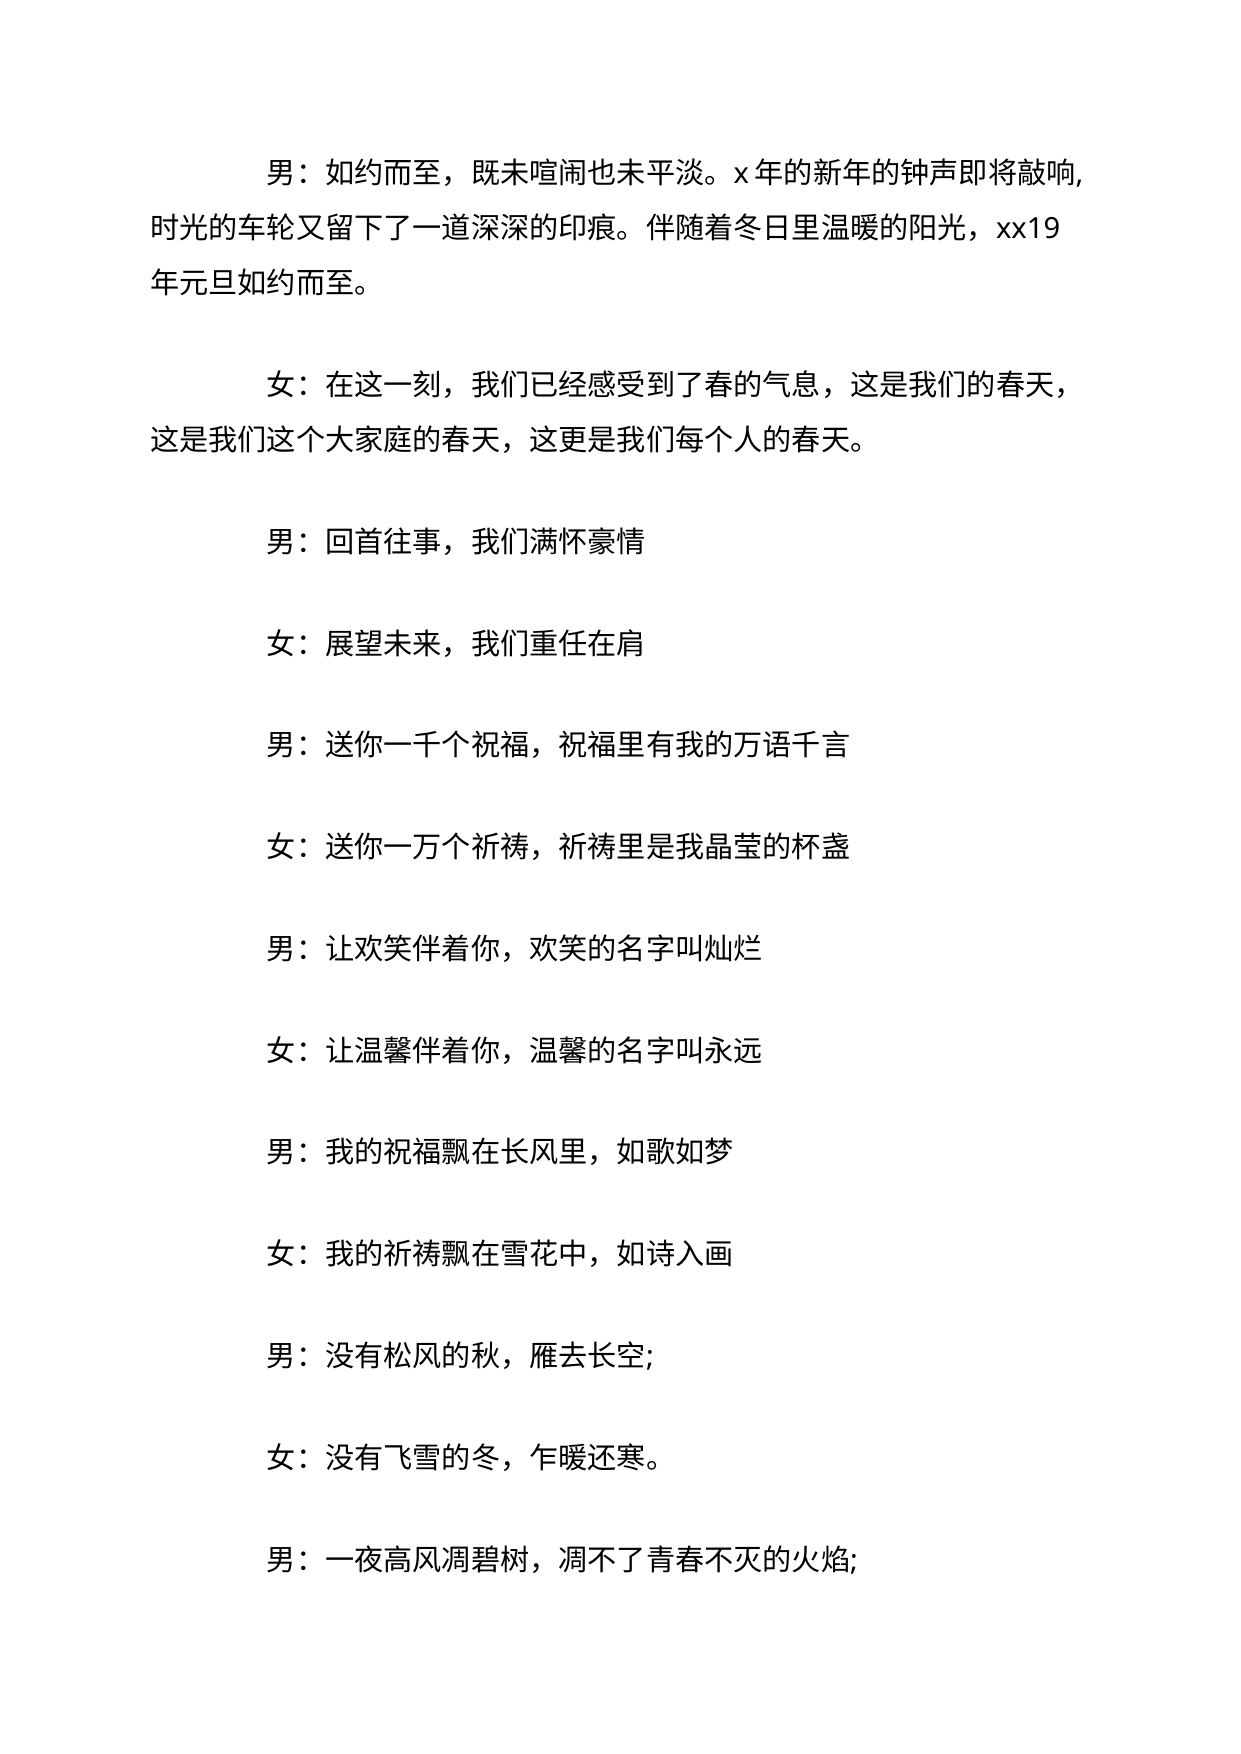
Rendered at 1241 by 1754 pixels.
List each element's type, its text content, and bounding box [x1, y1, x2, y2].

text 女：我的祈祷飘在雪花中，如诗入画 [150, 1231, 1090, 1273]
text 男：我的祝福飘在长风里，如歌如梦 [150, 1129, 1090, 1171]
text 女：送你一万个祈祷，祈祷里是我晶莹的杯盏 [150, 824, 1090, 866]
text 女：没有飞雪的冬，乍暖还寒。 [150, 1434, 1090, 1477]
text 男：如约而至，既未喧闹也未平淡。x年的新年的钟声即将敲响,时光的车轮又留下了一道深深的印痕。伴随着冬日里温暖的阳光，xx19年元旦如约而至。 [150, 150, 1090, 302]
text 男：一夜高风凋碧树，凋不了青春不灭的火焰; [150, 1536, 1090, 1579]
text 男：没有松风的秋，雁去长空; [150, 1333, 1090, 1375]
text 男：送你一千个祝福，祝福里有我的万语千言 [150, 722, 1090, 764]
text 女：让温馨伴着你，温馨的名字叫永远 [150, 1027, 1090, 1069]
text 女：在这一刻，我们已经感受到了春的气息，这是我们的春天，这是我们这个大家庭的春天，这更是我们每个人的春天。 [150, 362, 1090, 459]
text 男：让欢笑伴着你，欢笑的名字叫灿烂 [150, 926, 1090, 968]
text 女：展望未来，我们重任在肩 [150, 620, 1090, 662]
text 男：回首往事，我们满怀豪情 [150, 518, 1090, 561]
